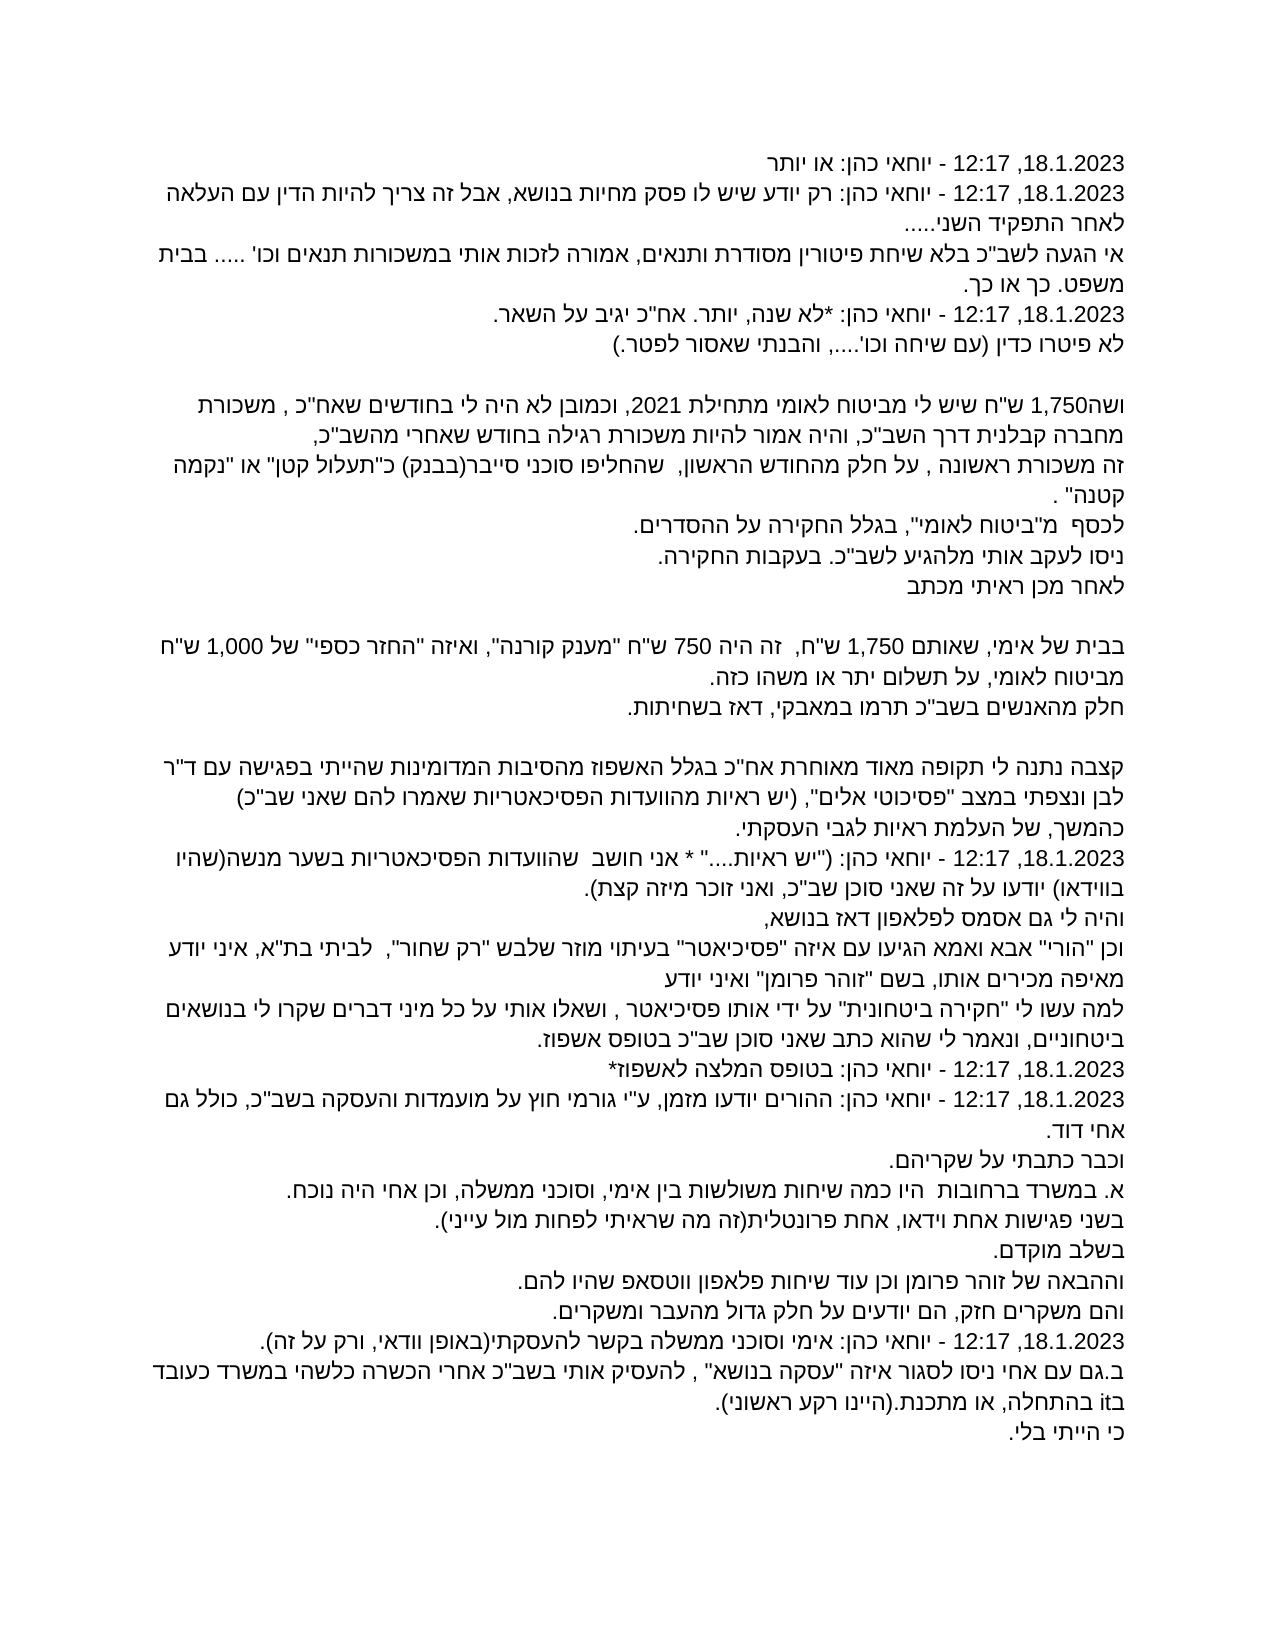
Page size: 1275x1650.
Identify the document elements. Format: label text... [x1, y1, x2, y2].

text והם משקרים חזק, הם יודעים על חלק גדול מהעבר ומשקרים. [150, 1298, 1125, 1324]
text 18.1.2023, 12:17 - יוחאי כהן: או יותר [150, 150, 1125, 176]
text וכבר כתבתי על שקריהם. [150, 1147, 1125, 1173]
text 18.1.2023, 12:17 - יוחאי כהן: אימי וסוכני ממשלה בקשר להעסקתי(באופן וודאי, ורק על זה). [150, 1328, 1125, 1354]
text לכסף מ"ביטוח לאומי", בגלל החקירה על ההסדרים. [150, 512, 1125, 539]
text זה משכורת ראשונה , על חלק מהחודש הראשון, שהחליפו סוכני סייבר(בבנק) כ"תעלול קטן" או "נקמה קטנה" . [150, 452, 1125, 509]
text בשני פגישות אחת וידאו, אחת פרונטלית(זה מה שראיתי לפחות מול עייני). [150, 1207, 1125, 1234]
text וההבאה של זוהר פרומן וכן עוד שיחות פלאפון ווטסאפ שהיו להם. [150, 1268, 1125, 1294]
text 18.1.2023, 12:17 - יוחאי כהן: רק יודע שיש לו פסק מחיות בנושא, אבל זה צריך להיות הדין עם העלאה לאחר התפקיד השני..... [150, 180, 1125, 237]
text לא פיטרו כדין (עם שיחה וכו'...., והבנתי שאסור לפטר.) [150, 331, 1125, 358]
text חלק מהאנשים בשב"כ תרמו במאבקי, דאז בשחיתות. [150, 694, 1125, 720]
text לאחר מכן ראיתי מכתב [150, 573, 1125, 599]
text אי הגעה לשב"כ בלא שיחת פיטורין מסודרת ותנאים, אמורה לזכות אותי במשכורות תנאים וכו' ..... בבית משפט. כך או כך. [150, 241, 1125, 297]
text 18.1.2023, 12:17 - יוחאי כהן: *לא שנה, יותר. אח"כ יגיב על השאר. [150, 301, 1125, 327]
text כי הייתי בלי. [150, 1419, 1125, 1445]
text קצבה נתנה לי תקופה מאוד מאוחרת אח"כ בגלל האשפוז מהסיבות המדומינות שהייתי בפגישה עם ד"ר לבן ונצפתי במצב "פסיכוטי אלים", (יש ראיות מהוועדות הפסיכאטריות שאמרו להם שאני שב"כ) כהמשך, של העלמת ראיות לגבי העסקתי. [150, 754, 1125, 841]
text 18.1.2023, 12:17 - יוחאי כהן: ("יש ראיות...." * אני חושב שהוועדות הפסיכאטריות בשער מנשה(שהיו בווידאו) יודעו על זה שאני סוכן שב"כ, ואני זוכר מיזה קצת). [150, 845, 1125, 901]
text בבית של אימי, שאותם 1,750 ש"ח, זה היה 750 ש"ח "מענק קורנה", ואיזה "החזר כספי" של 1,000 ש"ח מביטוח לאומי, על תשלום יתר או משהו כזה. [150, 633, 1125, 690]
text ב.גם עם אחי ניסו לסגור איזה "עסקה בנושא" , להעסיק אותי בשב"כ אחרי הכשרה כלשהי במשרד כעובד בit בהתחלה, או מתכנת.(היינו רקע ראשוני). [150, 1358, 1125, 1415]
text 18.1.2023, 12:17 - יוחאי כהן: בטופס המלצה לאשפוז* [150, 1056, 1125, 1083]
text 18.1.2023, 12:17 - יוחאי כהן: ההורים יודעו מזמן, ע"י גורמי חוץ על מועמדות והעסקה בשב"כ, כולל גם אחי דוד. [150, 1086, 1125, 1143]
text למה עשו לי "חקירה ביטחונית" על ידי אותו פסיכיאטר , ושאלו אותי על כל מיני דברים שקרו לי בנושאים ביטחוניים, ונאמר לי שהוא כתב שאני סוכן שב"כ בטופס אשפוז. [150, 996, 1125, 1052]
text וכן "הורי" אבא ואמא הגיעו עם איזה "פסיכיאטר" בעיתוי מוזר שלבש "רק שחור", לביתי בת"א, איני יודע מאיפה מכירים אותו, בשם "זוהר פרומן" ואיני יודע [150, 935, 1125, 992]
text בשלב מוקדם. [150, 1237, 1125, 1264]
text ניסו לעקב אותי מלהגיע לשב"כ. בעקבות החקירה. [150, 543, 1125, 569]
text ושה1,750 ש"ח שיש לי מביטוח לאומי מתחילת 2021, וכמובן לא היה לי בחודשים שאח"כ , משכורת מחברה קבלנית דרך השב"כ, והיה אמור להיות משכורת רגילה בחודש שאחרי מהשב"כ, [150, 392, 1125, 448]
text והיה לי גם אסמס לפלאפון דאז בנושא, [150, 905, 1125, 932]
text א. במשרד ברחובות היו כמה שיחות משולשות בין אימי, וסוכני ממשלה, וכן אחי היה נוכח. [150, 1177, 1125, 1203]
